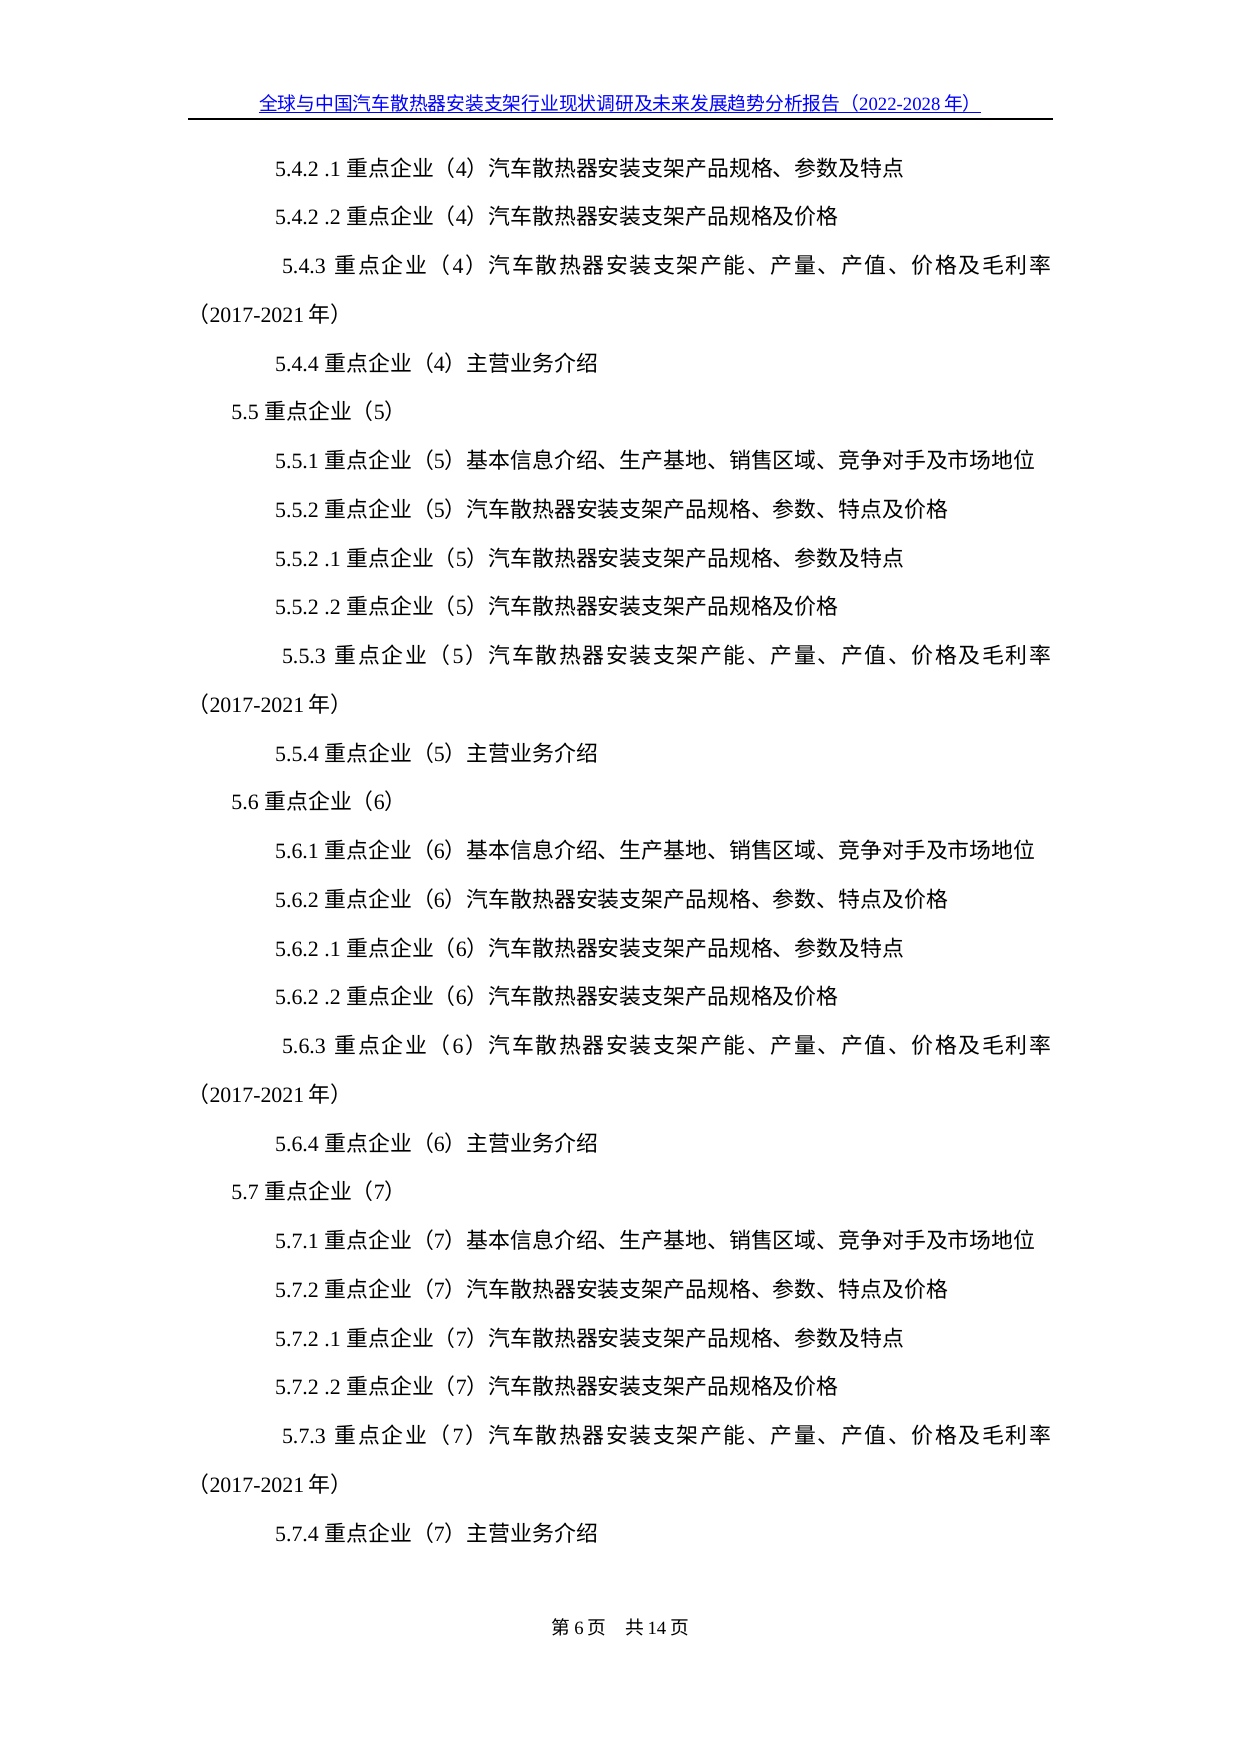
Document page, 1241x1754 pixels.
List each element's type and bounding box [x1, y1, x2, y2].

text [187, 150, 1053, 1548]
